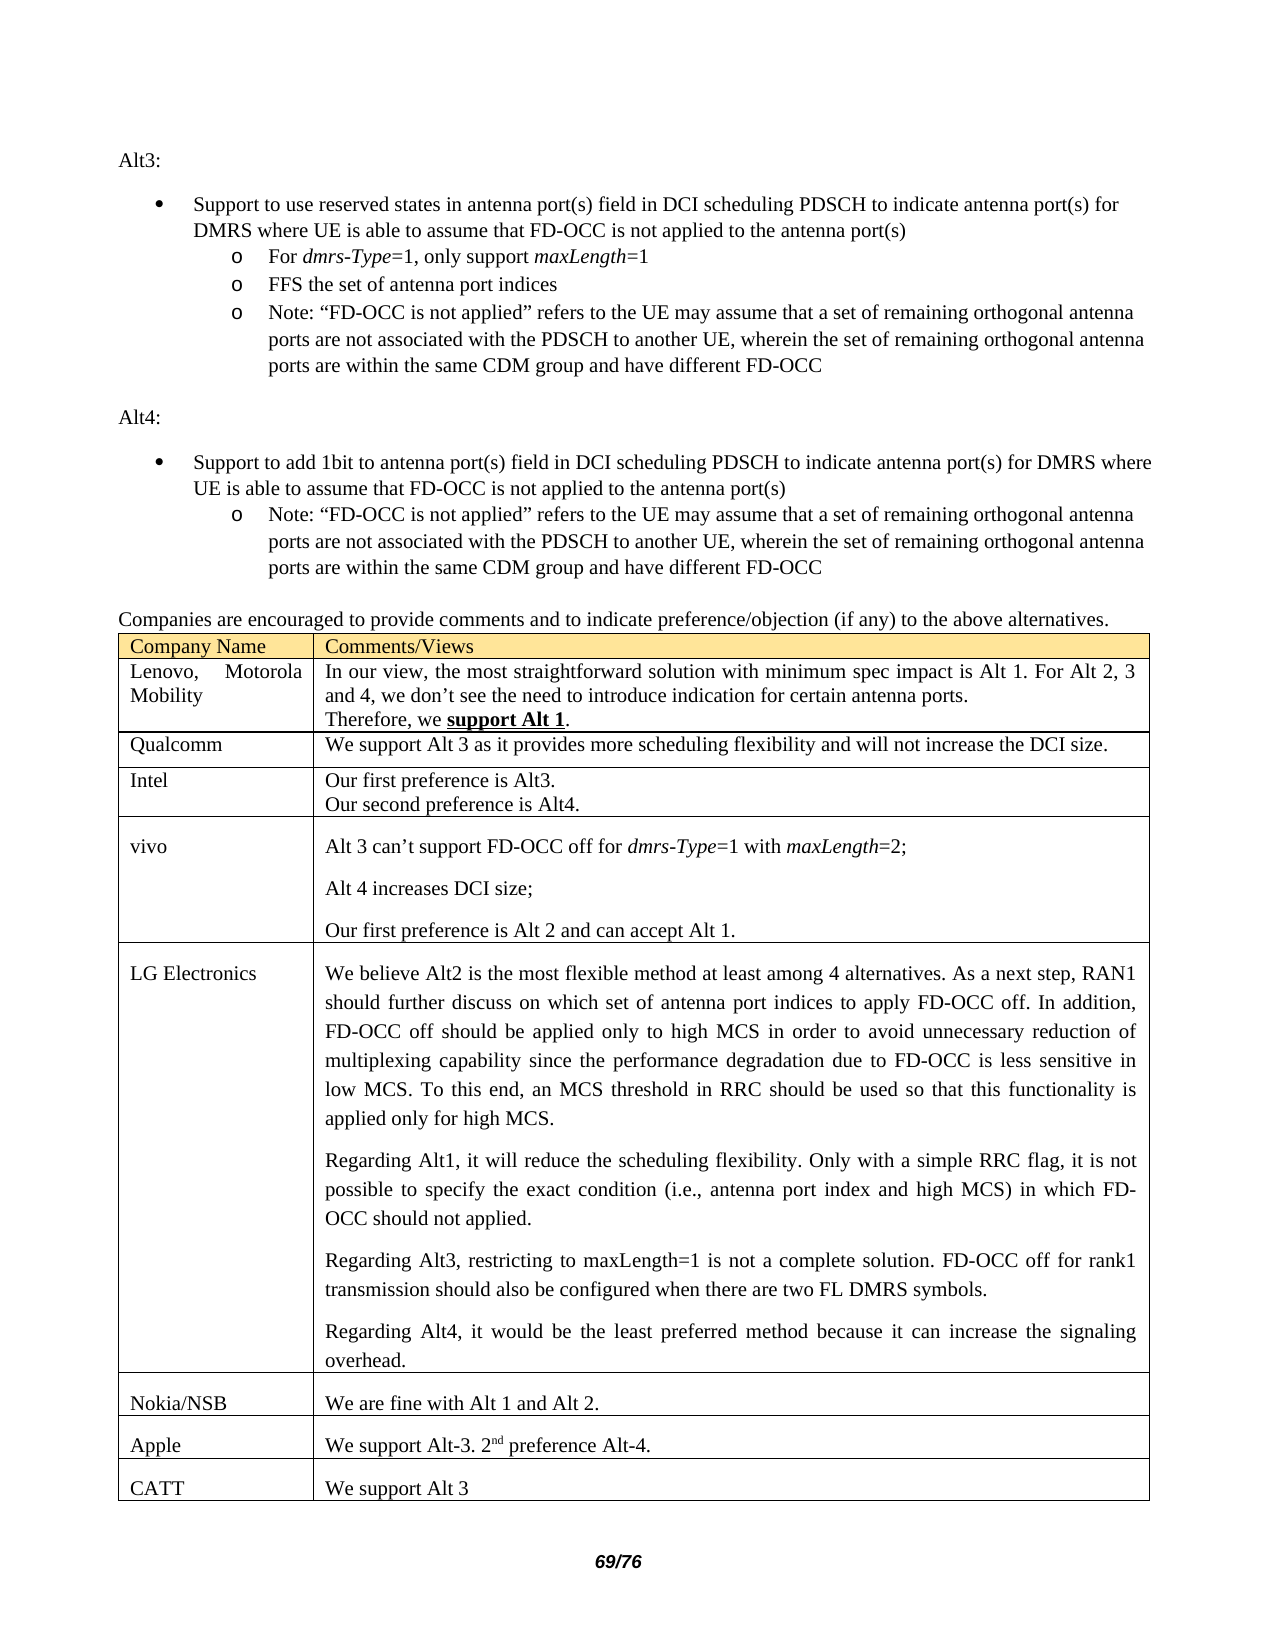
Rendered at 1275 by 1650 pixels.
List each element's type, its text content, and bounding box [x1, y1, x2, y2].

table_cell In our view, the most straightforward solution with minimum spec impact is Alt 1. For Alt 2, 3 and 4, we don’t see the need to introduce indication for certain antenna ports. Therefore, we support Alt 1. [314, 659, 1149, 731]
list Support to use reserved states in antenna port(s) field in DCI scheduling PDSCH to indicate antenna port(s) for DMRS where UE is able to assume that FD-OCC is not applied to the antenna port(s) [156, 192, 1157, 242]
table_cell Qualcomm [119, 733, 313, 767]
table_cell Our first preference is Alt3. Our second preference is Alt4. [314, 768, 1149, 816]
table_cell Nokia/NSB [119, 1373, 313, 1415]
list FFS the set of antenna port indices [231, 272, 1157, 298]
table_cell Apple [119, 1416, 313, 1457]
table_cell Lenovo, Motorola Mobility [119, 659, 313, 731]
table_cell LG Electronics [119, 943, 313, 1372]
table_header Company Name [119, 634, 313, 658]
list For dmrs-Type=1, only support maxLength=1 [231, 244, 1157, 270]
text Companies are encouraged to provide comments and to indicate preference/objection (if any) to the above alternatives. [118, 607, 1157, 631]
table_cell We believe Alt2 is the most flexible method at least among 4 alternatives. As a next step, RAN1 should further discuss on which set of antenna port indices to apply FD-OCC off. In addition, FD-OCC off should be applied only to high MCS in order to avoid unnecessary reduction of multiplexing capability since the performance degradation due to FD-OCC is less sensitive in low MCS. To this end, an MCS threshold in RRC should be used so that this functionality is applied only for high MCS. Regarding Alt1, it will reduce the scheduling flexibility. Only with a simple RRC flag, it is not possible to specify the exact condition (i.e., antenna port index and high MCS) in which FD-OCC should not applied. Regarding Alt3, restricting to maxLength=1 is not a complete solution. FD-OCC off for rank1 transmission should also be configured when there are two FL DMRS symbols. Regarding Alt4, it would be the least preferred method because it can increase the signaling overhead. [314, 943, 1149, 1372]
text Alt3: [118, 148, 1157, 172]
table_cell vivo [119, 817, 313, 942]
table_cell CATT [119, 1459, 313, 1500]
table_cell We are fine with Alt 1 and Alt 2. [314, 1373, 1149, 1415]
text Alt4: [118, 405, 1157, 429]
table_cell Alt 3 can’t support FD-OCC off for dmrs-Type=1 with maxLength=2; Alt 4 increases DCI size; Our first preference is Alt 2 and can accept Alt 1. [314, 817, 1149, 942]
table_cell We support Alt 3 [314, 1459, 1149, 1500]
table_header Comments/Views [314, 634, 1149, 658]
list Support to add 1bit to antenna port(s) field in DCI scheduling PDSCH to indicate antenna port(s) for DMRS where UE is able to assume that FD-OCC is not applied to the antenna port(s) [156, 450, 1157, 500]
table_cell We support Alt 3 as it provides more scheduling flexibility and will not increase the DCI size. [314, 733, 1149, 767]
table_cell Intel [119, 768, 313, 816]
table_cell We support Alt-3. 2nd preference Alt-4. [314, 1416, 1149, 1457]
